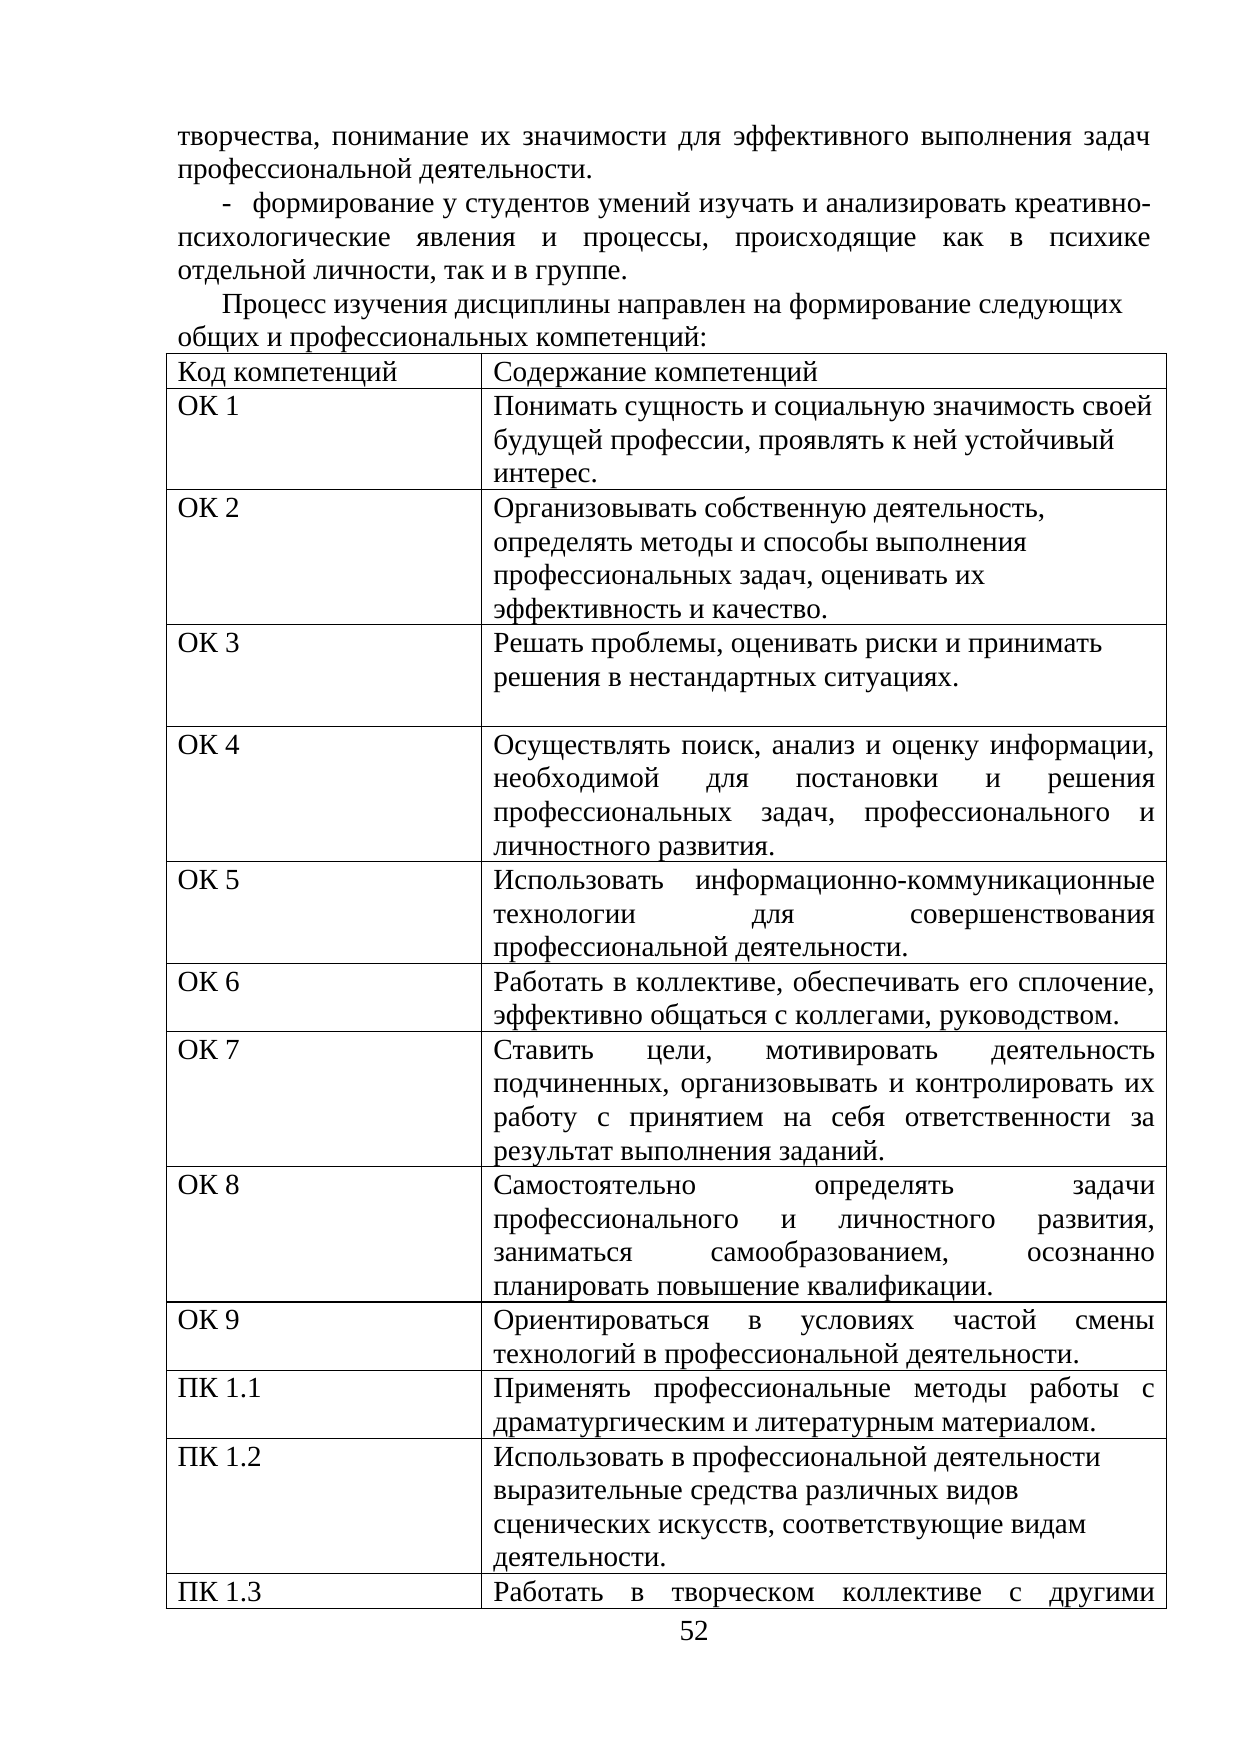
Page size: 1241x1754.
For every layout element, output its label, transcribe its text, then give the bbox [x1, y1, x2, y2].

table_cell Решать проблемы, оценивать риски и принимать решения в нестандартных ситуациях. [482, 625, 1166, 726]
table_cell ОК 3 [167, 625, 481, 726]
table_cell Понимать сущность и социальную значимость своей будущей профессии, проявлять к ней устойчивый интерес. [482, 389, 1166, 489]
table_cell ОК 8 [167, 1167, 481, 1301]
table_cell ОК 5 [167, 862, 481, 963]
table_cell ОК 4 [167, 727, 481, 861]
table_cell ПК 1.1 [167, 1371, 481, 1438]
table_cell ОК 1 [167, 389, 481, 489]
text Процесс изучения дисциплины направлен на формирование следующих общих и профессиональных компетенций: [177, 286, 1152, 353]
table_cell Применять профессиональные методы работы с драматургическим и литературным материалом. [482, 1371, 1166, 1438]
table_cell Работать в коллективе, обеспечивать его сплочение, эффективно общаться с коллегами, руководством. [482, 964, 1166, 1031]
table_cell Самостоятельно определять задачи профессионального и личностного развития, заниматься самообразованием, осознанно планировать повышение квалификации. [482, 1167, 1166, 1301]
table_cell ПК 1.2 [167, 1439, 481, 1573]
table_cell Использовать информационно-коммуникационные технологии для совершенствования профессиональной деятельности. [482, 862, 1166, 963]
table_cell ОК 7 [167, 1032, 481, 1166]
list формирование у студентов умений изучать и анализировать креативно-психологические явления и процессы, происходящие как в психике отдельной личности, так и в группе. [177, 185, 1152, 286]
table_cell Организовывать собственную деятельность, определять методы и способы выполнения профессиональных задач, оценивать их эффективность и качество. [482, 490, 1166, 624]
table_header Код компетенций [167, 354, 481, 387]
table_cell Осуществлять поиск, анализ и оценку информации, необходимой для постановки и решения профессиональных задач, профессионального и личностного развития. [482, 727, 1166, 861]
table_cell ОК 6 [167, 964, 481, 1031]
table_cell Ориентироваться в условиях частой смены технологий в профессиональной деятельности. [482, 1303, 1166, 1369]
table_header Содержание компетенций [482, 354, 1166, 387]
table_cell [482, 1574, 1166, 1607]
table_cell Ставить цели, мотивировать деятельность подчиненных, организовывать и контролировать их работу с принятием на себя ответственности за результат выполнения заданий. [482, 1032, 1166, 1166]
table_cell ПК 1.3 [167, 1574, 481, 1607]
table_cell ОК 2 [167, 490, 481, 624]
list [177, 118, 1152, 185]
table_cell ОК 9 [167, 1303, 481, 1369]
table_cell Использовать в профессиональной деятельности выразительные средства различных видов сценических искусств, соответствующие видам деятельности. [482, 1439, 1166, 1573]
